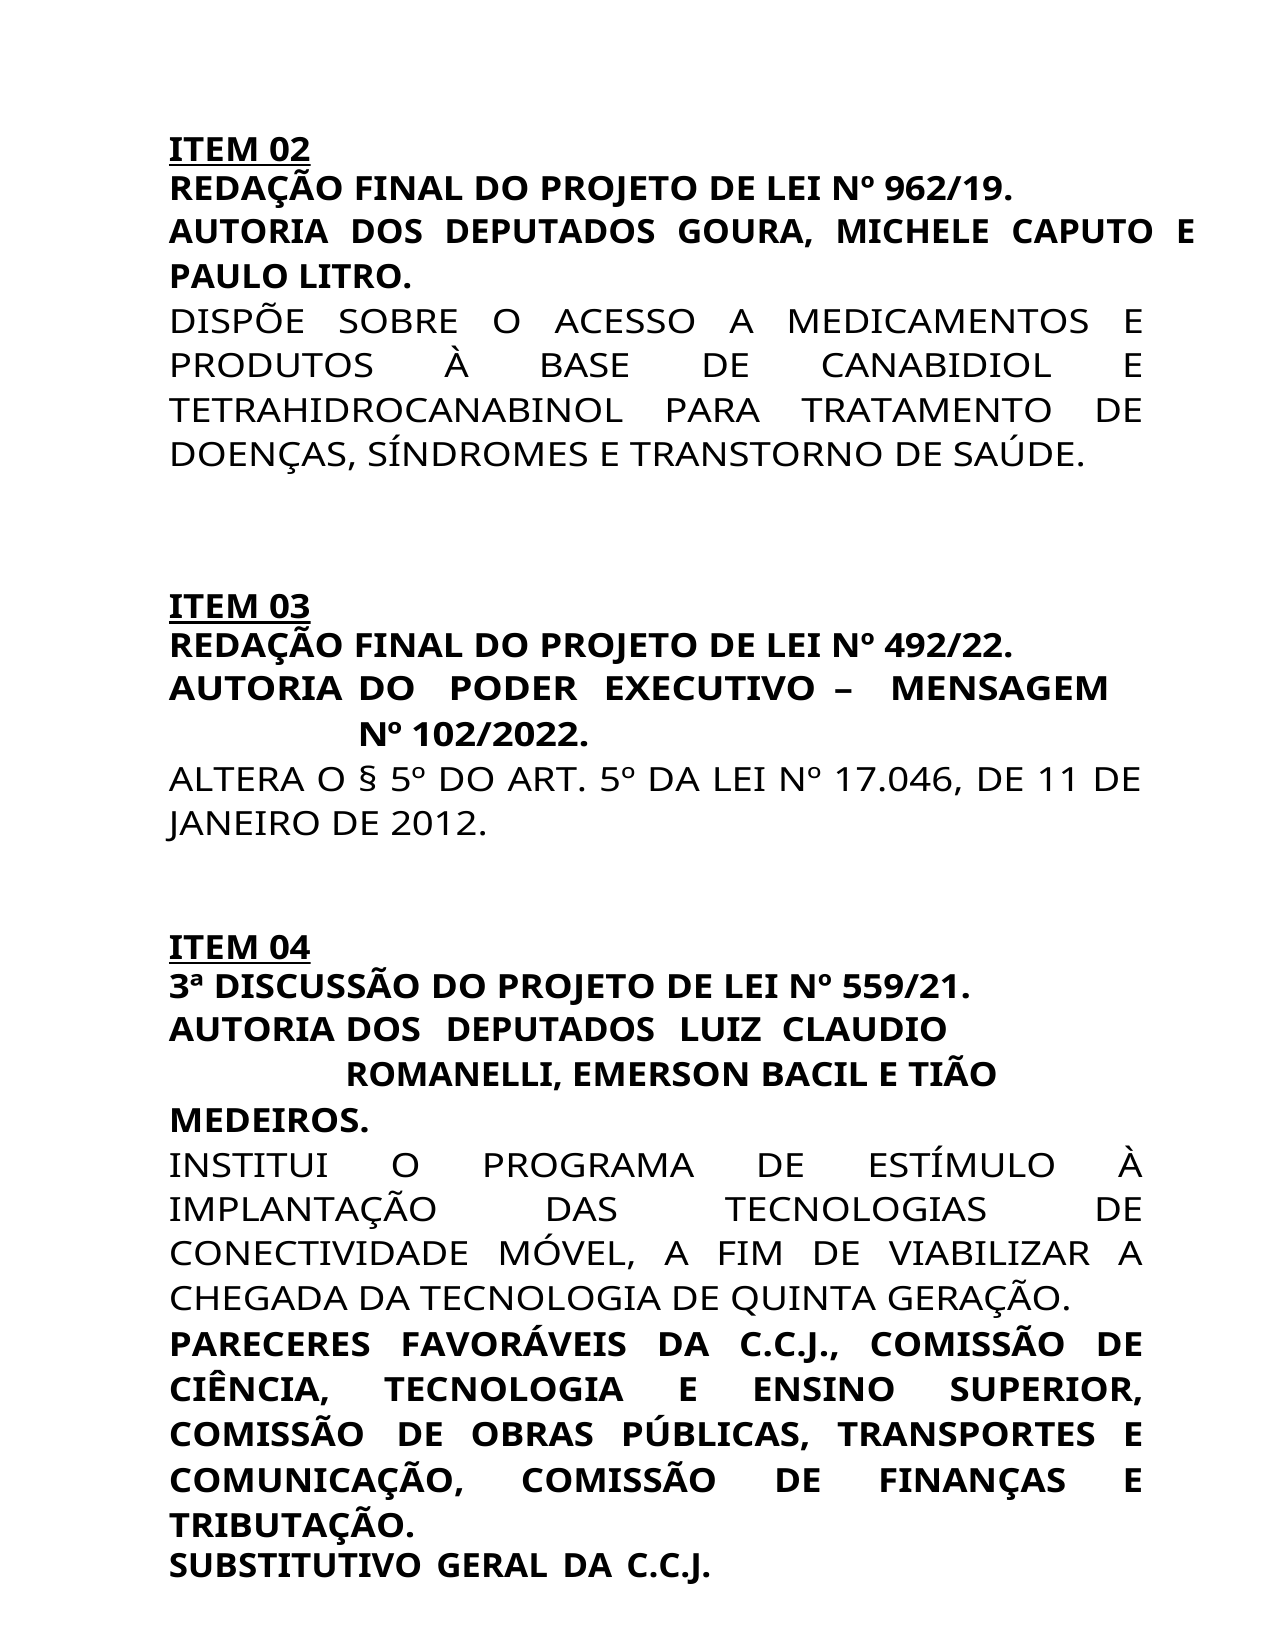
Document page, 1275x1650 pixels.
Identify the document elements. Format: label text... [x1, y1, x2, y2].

text SUBSTITUTIVO GERAL DA C.C.J. [169, 1547, 1200, 1585]
text ITEM 03 [169, 588, 1200, 627]
text ALTERA O § 5º DO ART. 5º DA LEI Nº 17.046, DE 11 DE JANEIRO DE 2012. [169, 756, 1143, 845]
text REDAÇÃO FINAL DO PROJETO DE LEI Nº 492/22. [169, 627, 1200, 665]
text ITEM 02 [169, 130, 1200, 169]
text REDAÇÃO FINAL DO PROJETO DE LEI Nº 962/19. [169, 169, 1200, 208]
text AUTORIA DO PODER EXECUTIVO – MENSAGEM Nº 102/2022. [169, 665, 1163, 756]
text AUTORIA DOS DEPUTADOS LUIZ CLAUDIO ROMANELLI, EMERSON BACIL E TIÃO MEDEIROS. [169, 1006, 1163, 1142]
text AUTORIA DOS DEPUTADOS GOURA, MICHELE CAPUTO E PAULO LITRO. [169, 208, 1200, 298]
text INSTITUI O PROGRAMA DE ESTÍMULO À IMPLANTAÇÃO DAS TECNOLOGIAS DE CONECTIVIDADE MÓVEL, A FIM DE VIABILIZAR A CHEGADA DA TECNOLOGIA DE QUINTA GERAÇÃO. [169, 1142, 1144, 1320]
text ITEM 04 [169, 928, 1200, 967]
text 3ª DISCUSSÃO DO PROJETO DE LEI Nº 559/21. [169, 967, 1200, 1006]
text DISPÕE SOBRE O ACESSO A MEDICAMENTOS E PRODUTOS À BASE DE CANABIDIOL E TETRAHIDROCANABINOL PARA TRATAMENTO DE DOENÇAS, SÍNDROMES E TRANSTORNO DE SAÚDE. [169, 298, 1144, 477]
text PARECERES FAVORÁVEIS DA C.C.J., COMISSÃO DE CIÊNCIA, TECNOLOGIA E ENSINO SUPERIOR, COMISSÃO DE OBRAS PÚBLICAS, TRANSPORTES E COMUNICAÇÃO, COMISSÃO DE FINANÇAS E TRIBUTAÇÃO. [169, 1320, 1144, 1547]
